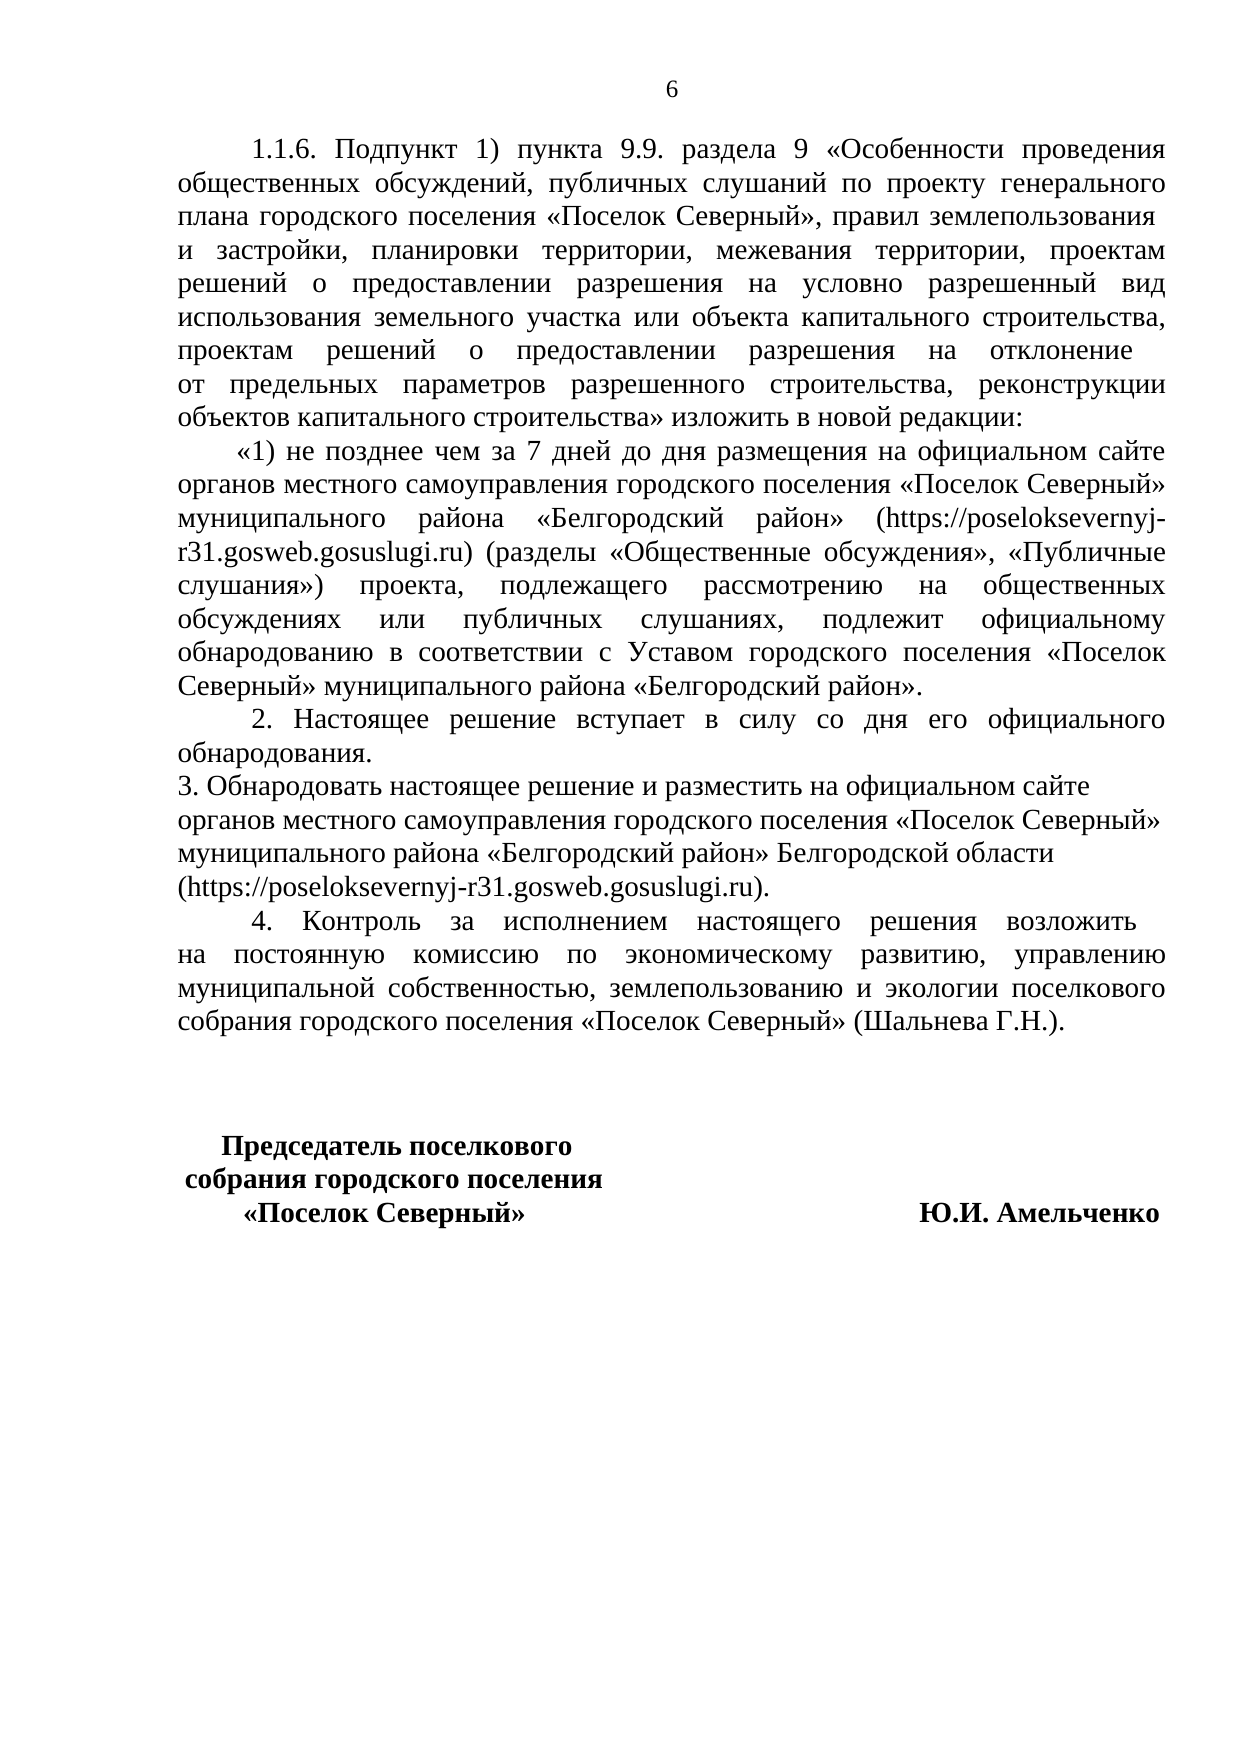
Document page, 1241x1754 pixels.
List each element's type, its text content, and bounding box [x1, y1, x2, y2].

text «1) не позднее чем за 7 дней до дня размещения на официальном сайте органов местного самоуправления городского поселения «Поселок Северный» муниципального района «Белгородский район» (https://poseloksevernyj-r31.gosweb.gosuslugi.ru) (разделы «Общественные обсуждения», «Публичные слушания») проекта, подлежащего рассмотрению на общественных обсуждениях или публичных слушаниях, подлежит официальному обнародованию в соответствии с Уставом городского поселения «Поселок Северный» муниципального района «Белгородский район». [177, 433, 1167, 701]
text собрания городского поселения [177, 1161, 1167, 1195]
text 1.1.6. Подпункт 1) пункта 9.9. раздела 9 «Особенности проведения общественных обсуждений, публичных слушаний по проекту генерального плана городского поселения «Поселок Северный», правил землепользования и застройки, планировки территории, межевания территории, проектам решений о предоставлении разрешения на условно разрешенный вид использования земельного участка или объекта капитального строительства, проектам решений о предоставлении разрешения на отклонение от предельных параметров разрешенного строительства, реконструкции объектов капитального строительства» изложить в новой редакции: [177, 131, 1167, 433]
text 3. Обнародовать настоящее решение и разместить на официальном сайте органов местного самоуправления городского поселения «Поселок Северный» муниципального района «Белгородский район» Белгородской области (https://poseloksevernyj-r31.gosweb.gosuslugi.ru). [177, 768, 1167, 903]
text «Поселок Северный» Ю.И. Амельченко [177, 1195, 1167, 1228]
text Председатель поселкового [177, 1128, 1167, 1161]
text 2. Настоящее решение вступает в силу со дня его официального обнародования. [177, 701, 1167, 768]
text 4. Контроль за исполнением настоящего решения возложить на постоянную комиссию по экономическому развитию, управлению муниципальной собственностью, землепользованию и экологии поселкового собрания городского поселения «Поселок Северный» (Шальнева Г.Н.). [177, 903, 1167, 1037]
